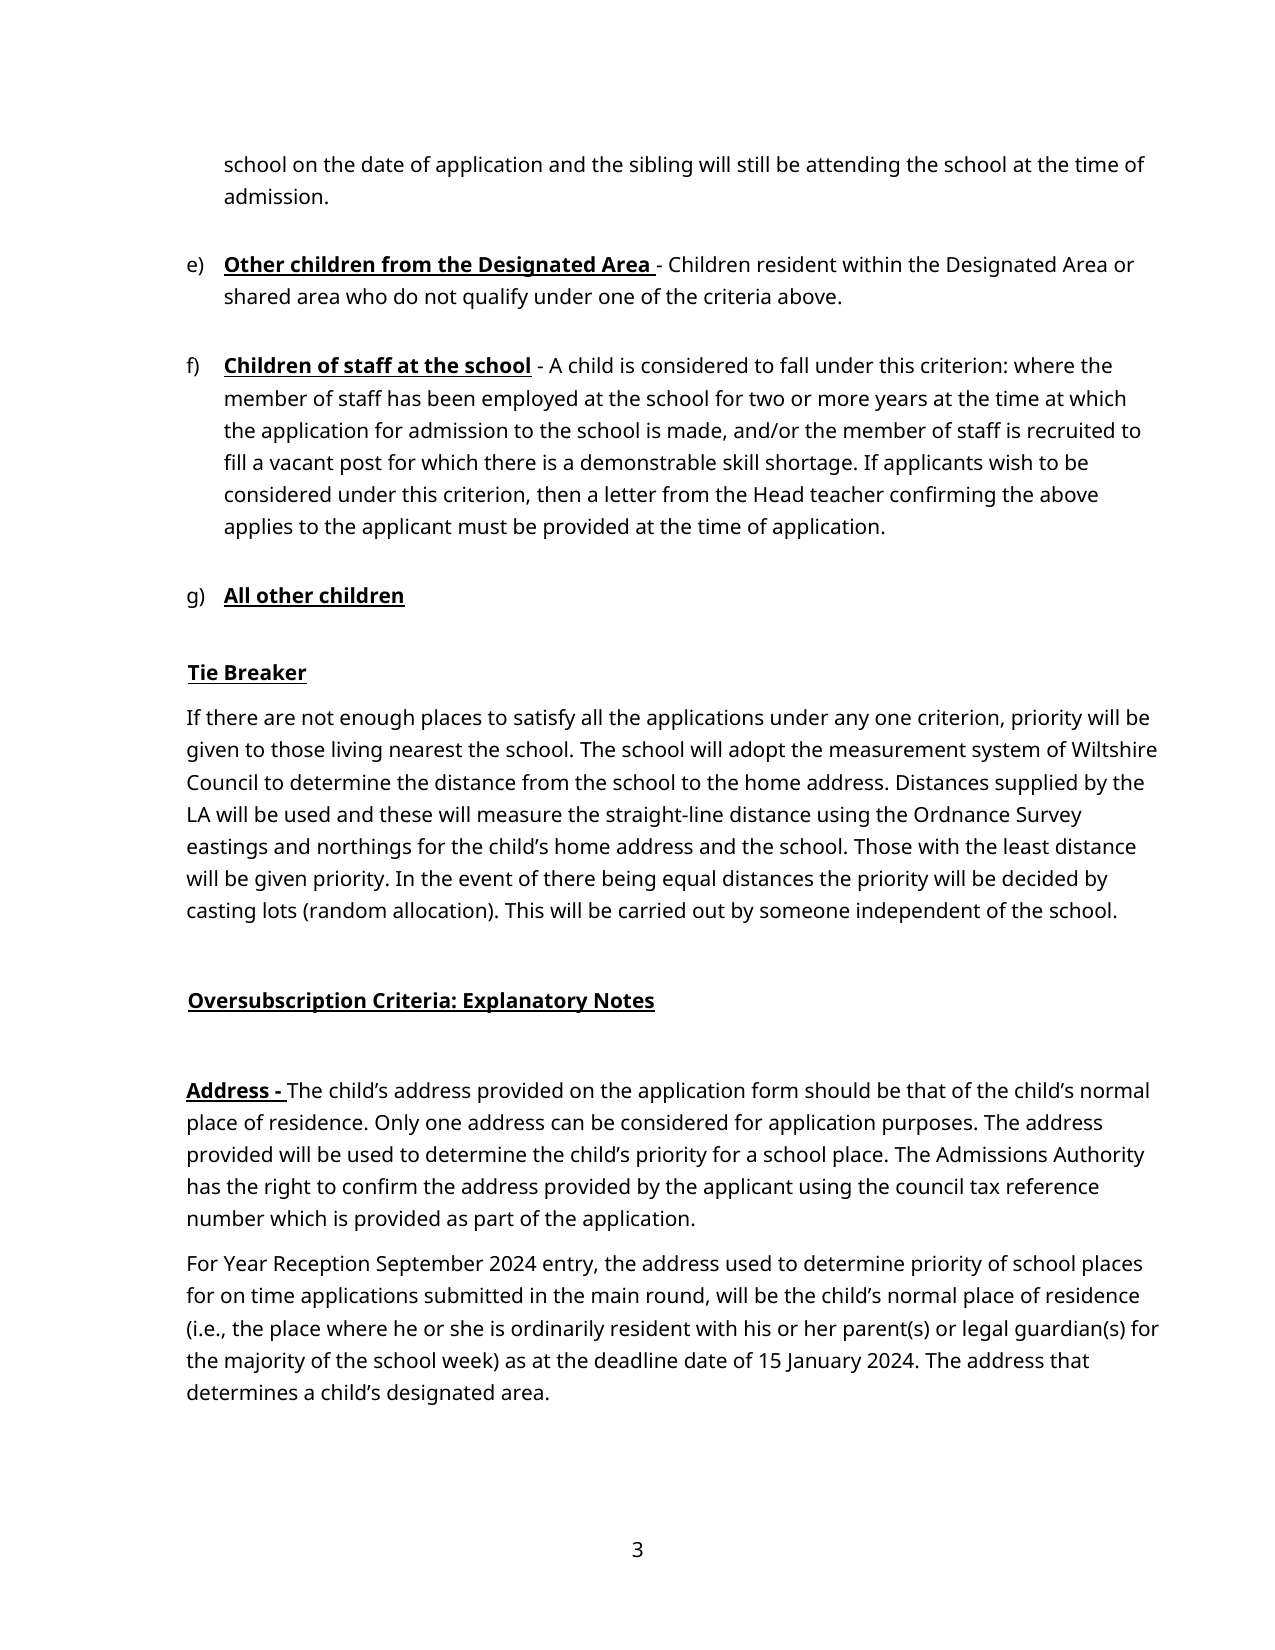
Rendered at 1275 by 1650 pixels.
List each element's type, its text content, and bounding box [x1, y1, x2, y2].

text If there are not enough places to satisfy all the applications under any one criterion, priority will be given to those living nearest the school. The school will adopt the measurement system of Wiltshire Council to determine the distance from the school to the home address. Distances supplied by the LA will be used and these will measure the straight-line distance using the Ordnance Survey eastings and northings for the child’s home address and the school. Those with the least distance will be given priority. In the event of there being equal distances the priority will be decided by casting lots (random allocation). This will be carried out by someone independent of the school. [186, 703, 1162, 924]
text Address - The child’s address provided on the application form should be that of the child’s normal place of residence. Only one address can be considered for application purposes. The address provided will be used to determine the child’s priority for a school place. The Admissions Authority has the right to confirm the address provided by the applicant using the council tax reference number which is provided as part of the application. [186, 1076, 1162, 1233]
list All other children [186, 581, 1162, 609]
list Children of staff at the school - A child is considered to fall under this criterion: where the member of staff has been employed at the school for two or more years at the time at which the application for admission to the school is made, and/or the member of staff is recruited to fill a vacant post for which there is a demonstrable skill shortage. If applicants wish to be considered under this criterion, then a letter from the Head teacher confirming the above applies to the applicant must be provided at the time of application. [186, 352, 1162, 540]
text For Year Reception September 2024 entry, the address used to determine priority of school places for on time applications submitted in the main round, will be the child’s normal place of residence (i.e., the place where he or she is ordinarily resident with his or her parent(s) or legal guardian(s) for the majority of the school week) as at the deadline date of 15 January 2024. The address that determines a child’s designated area. [186, 1249, 1162, 1406]
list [186, 150, 1162, 211]
subtitle Oversubscription Criteria: Explanatory Notes [187, 986, 1162, 1014]
subtitle Tie Breaker [187, 658, 1162, 687]
list Other children from the Designated Area - Children resident within the Designated Area or shared area who do not qualify under one of the criteria above. [186, 250, 1162, 311]
